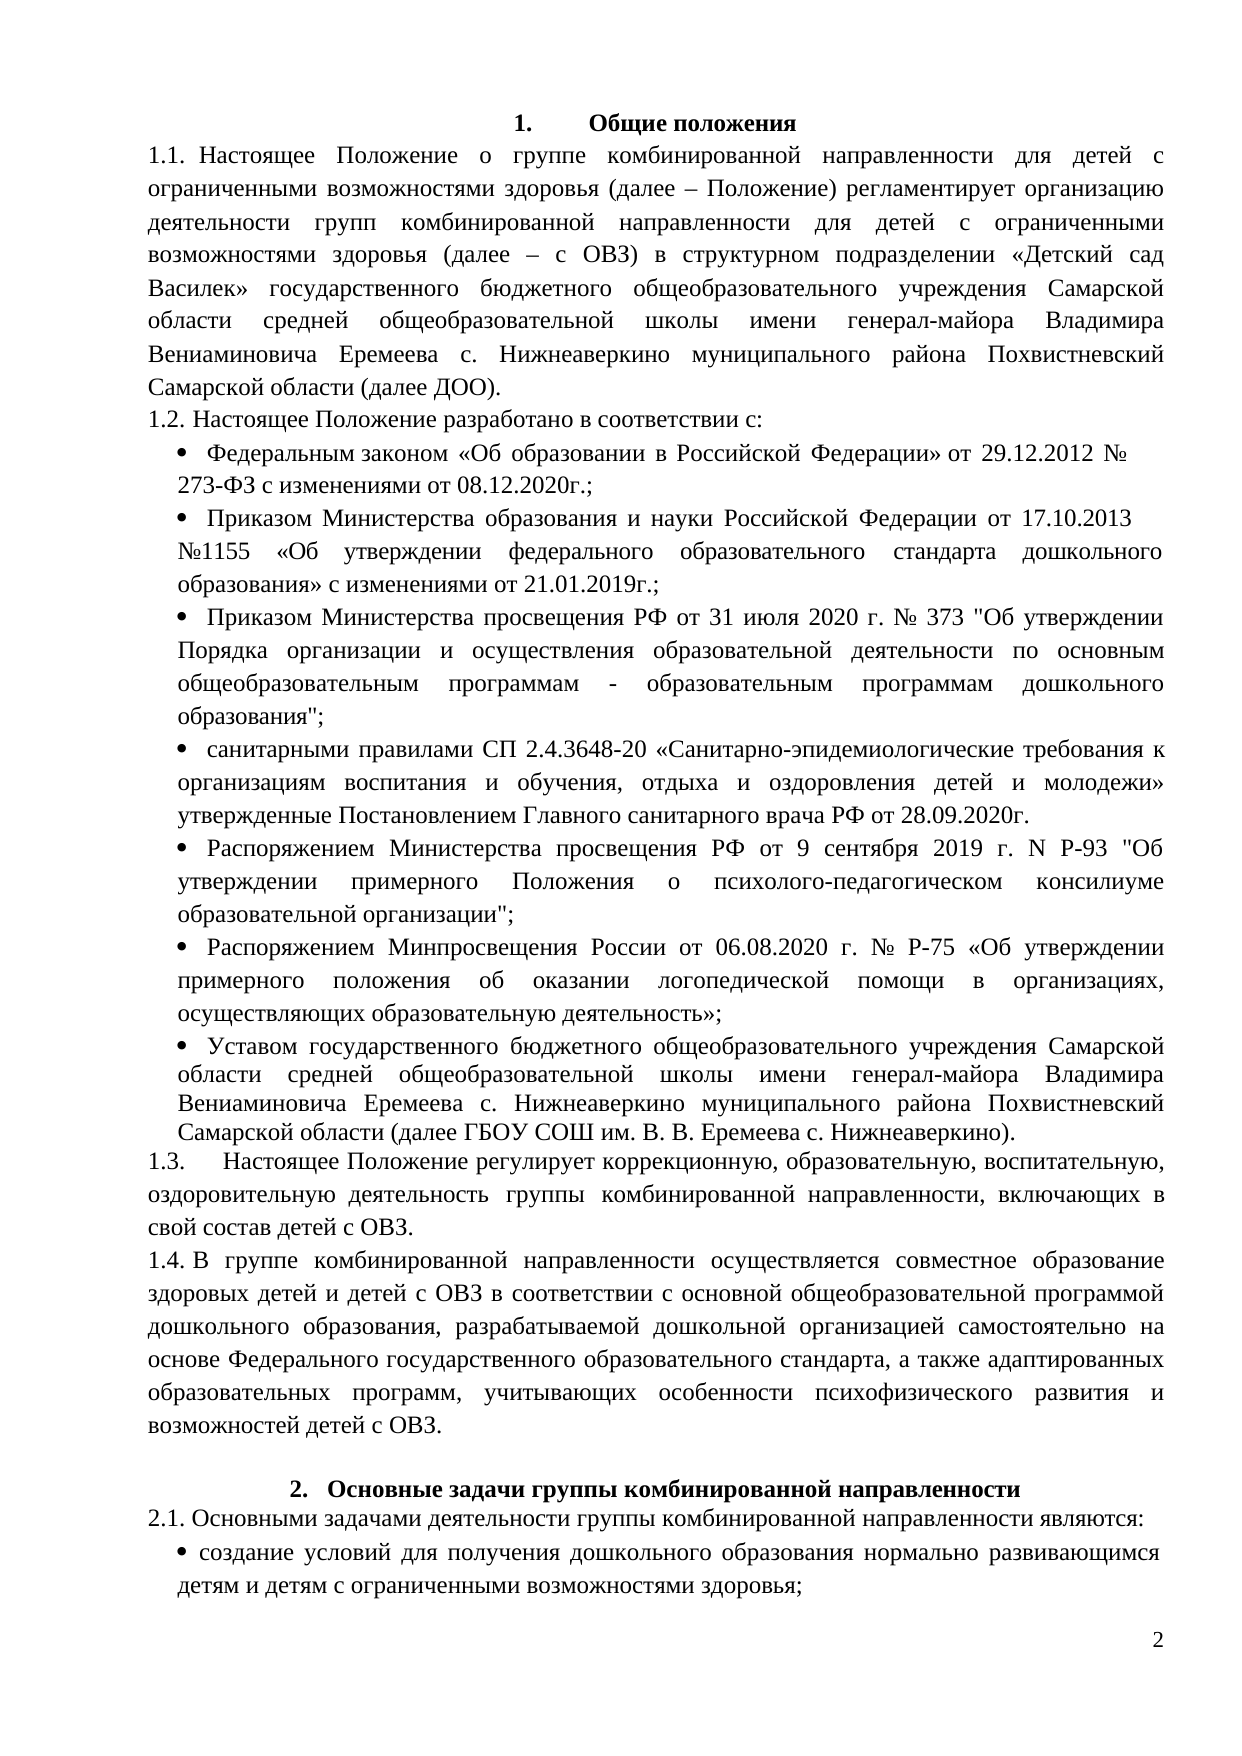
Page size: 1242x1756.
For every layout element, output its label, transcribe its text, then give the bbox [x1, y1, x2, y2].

list санитарными правилами СП 2.4.3648-20 «Санитарно-эпидемиологические требования к организациям воспитания и обучения, отдыха и оздоровления детей и молодежи» утвержденные Постановлением Главного санитарного врача РФ от 28.09.2020г. [177, 734, 1166, 829]
list Настоящее Положение разработано в соответствии с: [148, 405, 1168, 433]
list Приказом Министерства просвещения РФ от 31 июля 2020 г. № 373 "Об утверждении Порядка организации и осуществления образовательной деятельности по основным общеобразовательным программам - образовательным программам дошкольного образования"; [177, 602, 1165, 730]
list Настоящее Положение регулирует коррекционную, образовательную, воспитательную, оздоровительную деятельность группы комбинированной направленности, включающих в свой состав детей с ОВЗ. [148, 1146, 1165, 1241]
list В группе комбинированной направленности осуществляется совместное образование здоровых детей и детей с ОВЗ в соответствии с основной общеобразовательной программой дошкольного образования, разрабатываемой дошкольной организацией самостоятельно на основе Федерального государственного образовательного стандарта, а также адаптированных образовательных программ, учитывающих особенности психофизического развития и возможностей детей с ОВЗ. [148, 1245, 1165, 1439]
list Распоряжением Министерства просвещения РФ от 9 сентября 2019 г. N Р-93 "Об утверждении примерного Положения о психолого-педагогическом консилиуме образовательной организации"; [177, 833, 1165, 928]
list Приказом Министерства образования и науки Российской Федерации от 17.10.2013 [177, 503, 1168, 532]
text №1155 «Об утверждении федерального образовательного стандарта дошкольного образования» с изменениями от 21.01.2019г.; [177, 536, 1165, 598]
list Уставом государственного бюджетного общеобразовательного учреждения Самарской области средней общеобразовательной школы имени генерал-майора Владимира Вениаминовича Еремеева с. Нижнеаверкино муниципального района Похвистневский Самарской области (далее ГБОУ СОШ им. В. В. Еремеева с. Нижнеаверкино). [177, 1031, 1165, 1146]
subtitle Общие положения [513, 108, 1168, 137]
subtitle Основные задачи группы комбинированной направленности [289, 1475, 1168, 1503]
list создание условий для получения дошкольного образования нормально развивающимся детям и детям с ограниченными возможностями здоровья; [177, 1537, 1164, 1599]
list Распоряжением Минпросвещения России от 06.08.2020 г. № Р-75 «Об утверждении примерного положения об оказании логопедической помощи в организациях, осуществляющих образовательную деятельность»; [177, 932, 1165, 1027]
list Настоящее Положение о группе комбинированной направленности для детей с ограниченными возможностями здоровья (далее – Положение) регламентирует организацию деятельности групп комбинированной направленности для детей с ограниченными возможностями здоровья (далее – с ОВЗ) в структурном подразделении «Детский сад Василек» государственного бюджетного общеобразовательного учреждения Самарской области средней общеобразовательной школы имени генерал-майора Владимира Вениаминовича Еремеева с. Нижнеаверкино муниципального района Похвистневский Самарской области (далее ДОО). [148, 141, 1165, 400]
list Основными задачами деятельности группы комбинированной направленности являются: [148, 1503, 1168, 1532]
list Федеральным законом «Об образовании в Российской Федерации» от 29.12.2012 № 273-ФЗ с изменениями от 08.12.2020г.; [177, 438, 1137, 499]
